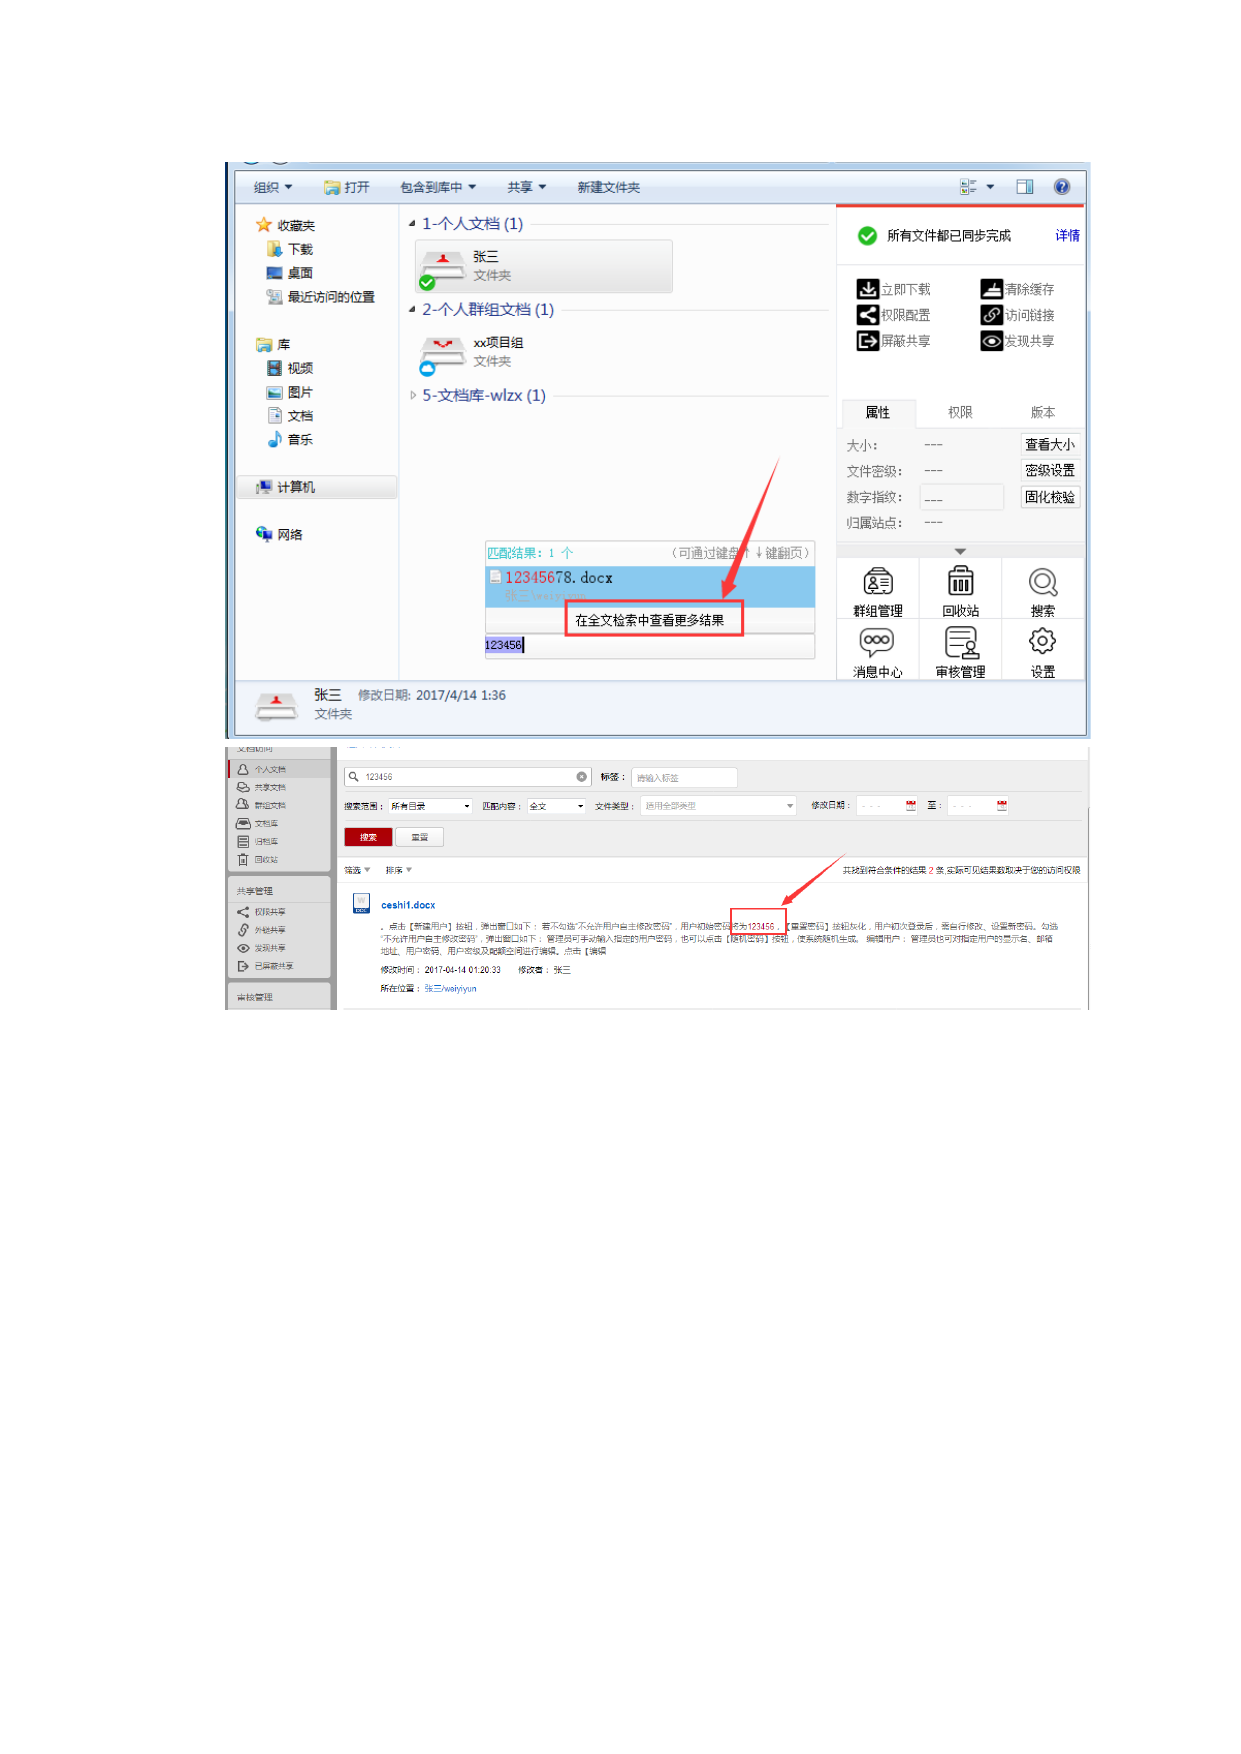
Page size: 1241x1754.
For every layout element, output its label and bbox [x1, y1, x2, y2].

picture [225, 747, 1091, 1010]
picture [225, 162, 1091, 739]
